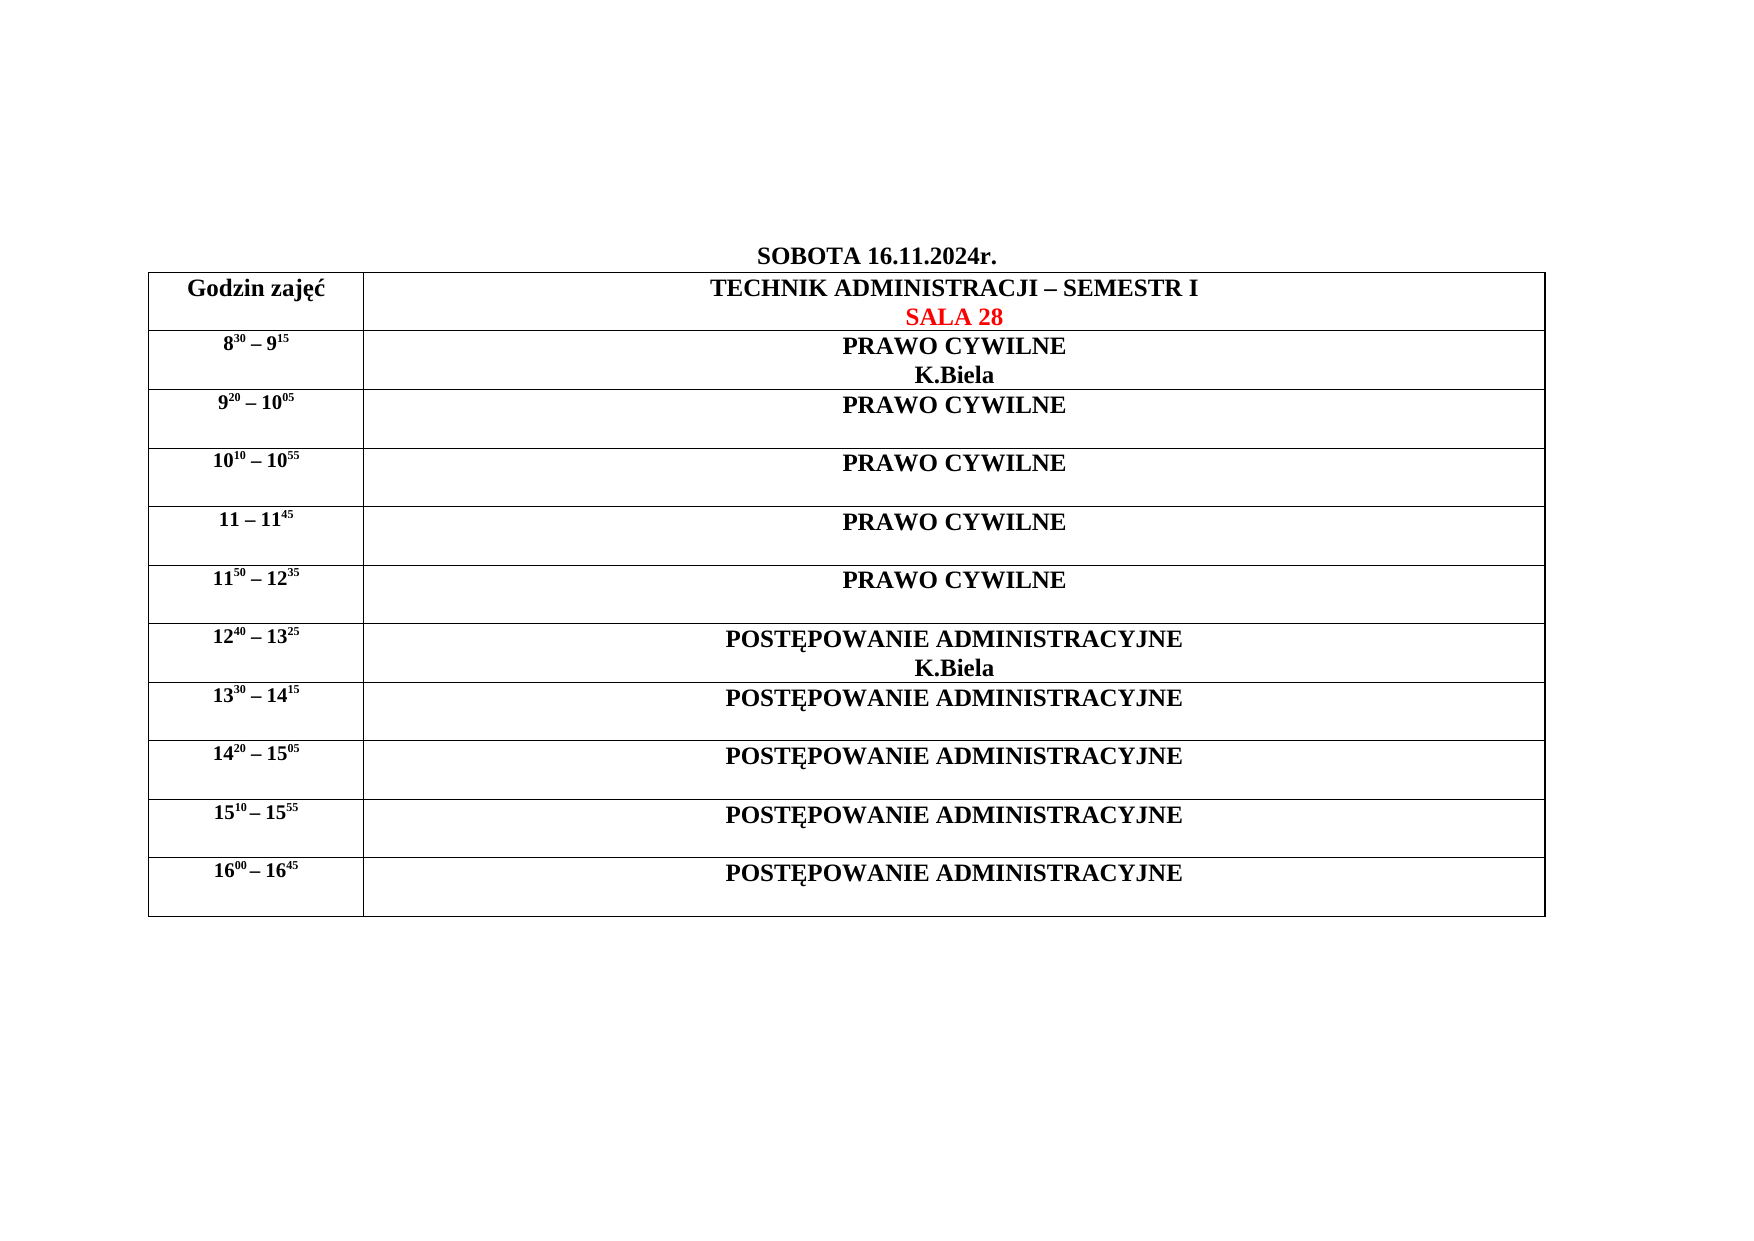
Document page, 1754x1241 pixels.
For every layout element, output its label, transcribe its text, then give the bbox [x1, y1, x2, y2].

table_cell 830 – 915 [149, 331, 363, 389]
table_cell POSTĘPOWANIE ADMINISTRACYJNE [364, 858, 1544, 916]
table_cell PRAWO CYWILNE [364, 507, 1544, 564]
table_cell 920 – 1005 [149, 390, 363, 447]
table_cell 1010 – 1055 [149, 449, 363, 506]
table_header Godzin zajęć [149, 273, 363, 330]
table_cell PRAWO CYWILNE [364, 566, 1544, 623]
table_cell PRAWO CYWILNE [364, 449, 1544, 506]
table_cell 1330 – 1415 [149, 683, 363, 740]
table_cell POSTĘPOWANIE ADMINISTRACYJNE K.Biela [364, 624, 1544, 682]
table_cell POSTĘPOWANIE ADMINISTRACYJNE [364, 683, 1544, 740]
table_cell PRAWO CYWILNE [364, 390, 1544, 447]
table_cell 1150 – 1235 [149, 566, 363, 623]
table_cell 11 – 1145 [149, 507, 363, 564]
table_cell POSTĘPOWANIE ADMINISTRACYJNE [364, 741, 1544, 799]
table_cell 1600 – 1645 [149, 858, 363, 916]
table_cell POSTĘPOWANIE ADMINISTRACYJNE [364, 800, 1544, 857]
table_cell 1240 – 1325 [149, 624, 363, 682]
table_cell 1510 – 1555 [149, 800, 363, 857]
table_cell 1420 – 1505 [149, 741, 363, 799]
text SOBOTA 16.11.2024r. [148, 241, 1606, 269]
table_header TECHNIK ADMINISTRACJI – SEMESTR I SALA 28 [364, 273, 1544, 330]
table_cell PRAWO CYWILNE K.Biela [364, 331, 1544, 389]
